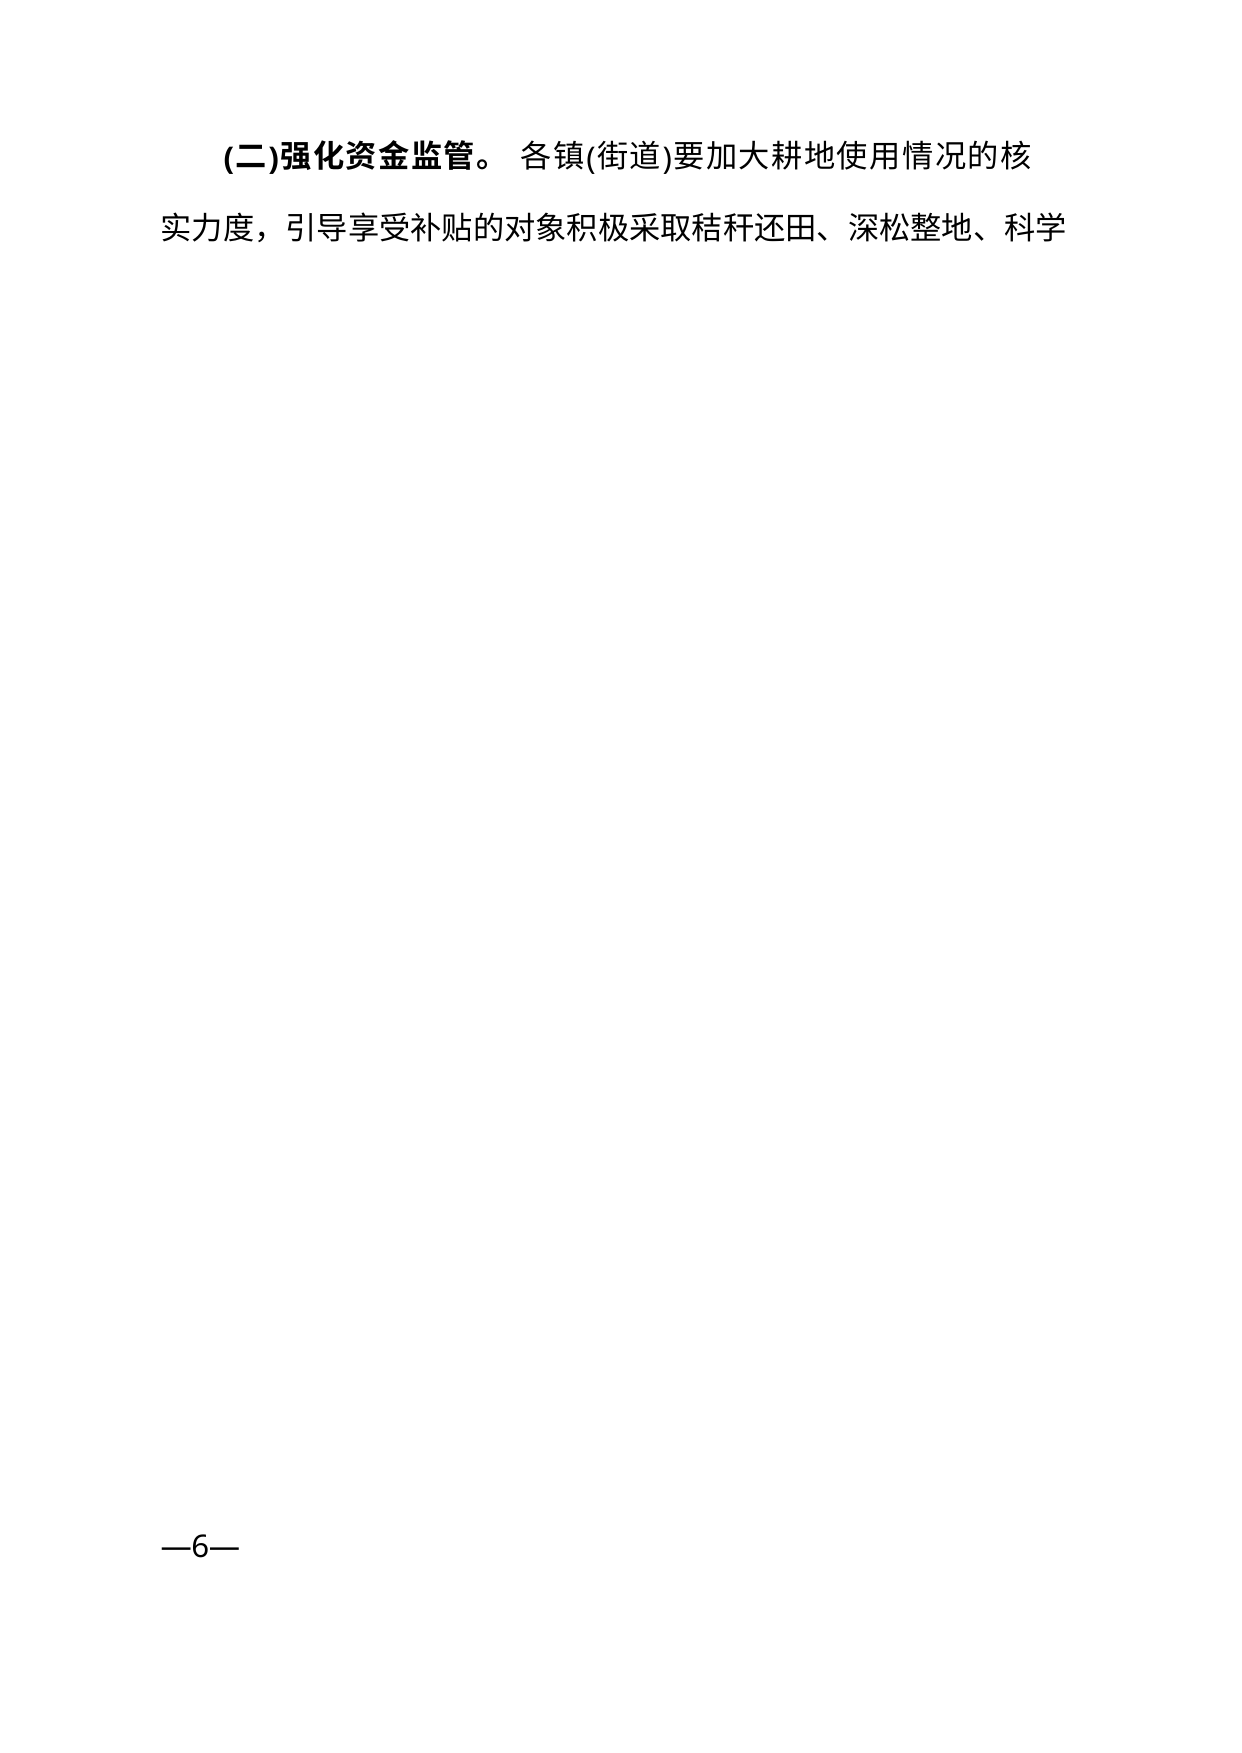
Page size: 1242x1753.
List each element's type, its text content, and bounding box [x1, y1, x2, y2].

text (二)强化资金监管。 各镇(街道)要加大耕地使用情况的核 [223, 149, 1070, 206]
text 实力度，引导享受补贴的对象积极采取秸秆还田、深松整地、科学 [160, 206, 1070, 247]
